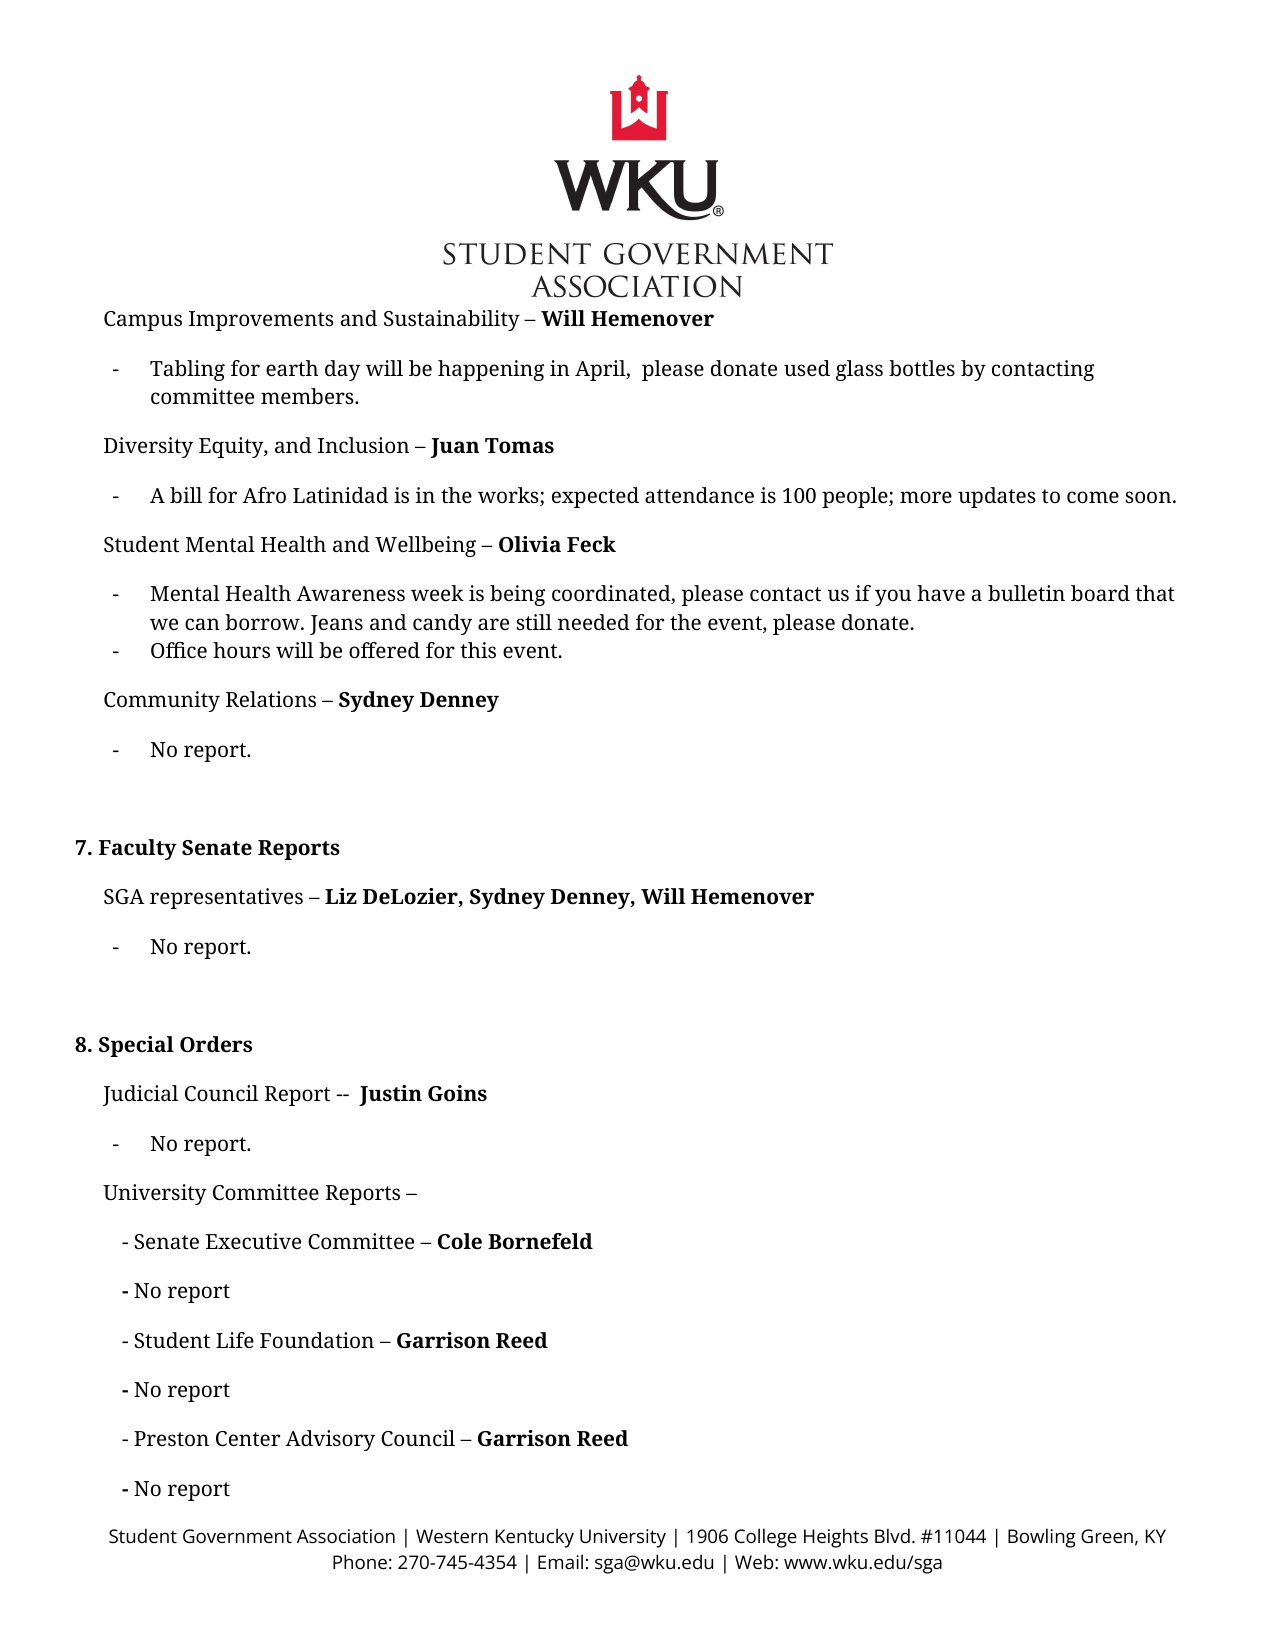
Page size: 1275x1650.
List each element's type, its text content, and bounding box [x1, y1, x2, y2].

text - No report [75, 1375, 1200, 1404]
list Tabling for earth day will be happening in April, please donate used glass bottles by contacting committee members. [112, 354, 1200, 411]
text - Preston Center Advisory Council – Garrison Reed [75, 1424, 1200, 1453]
text Campus Improvements and Sustainability – Will Hemenover [75, 304, 1200, 333]
text - Student Life Foundation – Garrison Reed [75, 1326, 1200, 1354]
text Community Relations – Sydney Denney [75, 685, 1200, 714]
text - No report [75, 1474, 1200, 1502]
text - Senate Executive Committee – Cole Bornefeld [75, 1227, 1200, 1256]
list No report. [112, 932, 1200, 960]
text - No report [75, 1277, 1200, 1305]
text 7. Faculty Senate Reports [75, 833, 1200, 862]
list No report. [112, 1129, 1200, 1157]
list No report. [112, 735, 1200, 763]
text University Committee Reports – [75, 1178, 1200, 1207]
text SGA representatives – Liz DeLozier, Sydney Denney, Will Hemenover [75, 882, 1200, 911]
list Office hours will be offered for this event. [112, 636, 1200, 664]
list A bill for Afro Latinidad is in the works; expected attendance is 100 people; more updates to come soon. [112, 481, 1200, 509]
list Mental Health Awareness week is being coordinated, please contact us if you have a bulletin board that we can borrow. Jeans and candy are still needed for the event, please donate. [112, 579, 1200, 636]
text 8. Special Orders [75, 1030, 1200, 1059]
text Diversity Equity, and Inclusion – Juan Tomas [75, 431, 1200, 460]
picture [441, 75, 834, 305]
text Judicial Council Report -- Justin Goins [75, 1079, 1200, 1108]
text Student Mental Health and Wellbeing – Olivia Feck [75, 530, 1200, 558]
